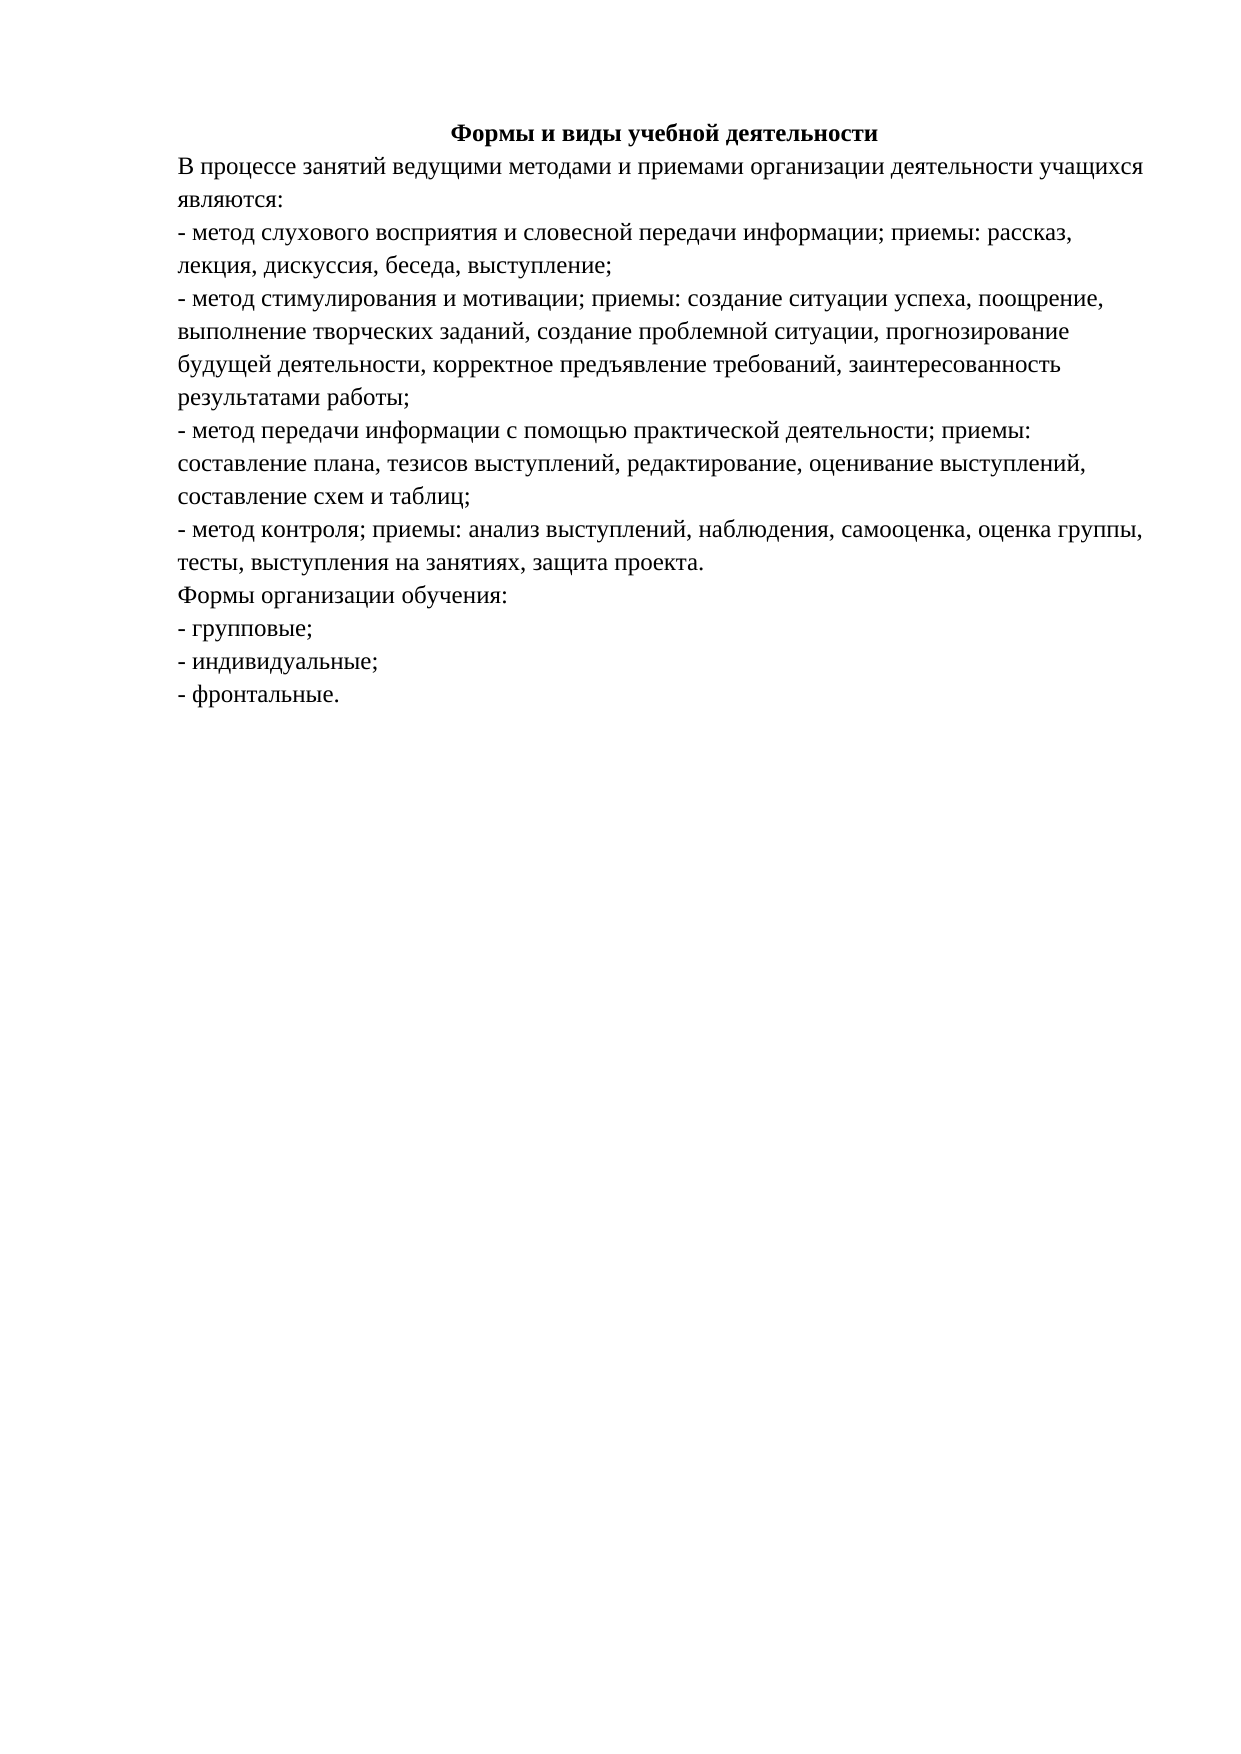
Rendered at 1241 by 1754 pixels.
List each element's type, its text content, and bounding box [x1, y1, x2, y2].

text - фронтальные. [177, 679, 1152, 708]
text В процессе занятий ведущими методами и приемами организации деятельности учащихся являются: [177, 151, 1152, 213]
text - индивидуальные; [177, 646, 1152, 675]
text Формы и виды учебной деятельности [177, 118, 1152, 147]
text - метод передачи информации с помощью практической деятельности; приемы: составление плана, тезисов выступлений, редактирование, оценивание выступлений, составление схем и таблиц; [177, 415, 1152, 510]
text - метод стимулирования и мотивации; приемы: создание ситуации успеха, поощрение, выполнение творческих заданий, создание проблемной ситуации, прогнозирование будущей деятельности, корректное предъявление требований, заинтересованность результатами работы; [177, 283, 1152, 411]
text Формы организации обучения: [177, 580, 1152, 609]
text - метод слухового восприятия и словесной передачи информации; приемы: рассказ, лекция, дискуссия, беседа, выступление; [177, 217, 1152, 279]
text - метод контроля; приемы: анализ выступлений, наблюдения, самооценка, оценка группы, тесты, выступления на занятиях, защита проекта. [177, 514, 1152, 576]
text - групповые; [177, 613, 1152, 642]
